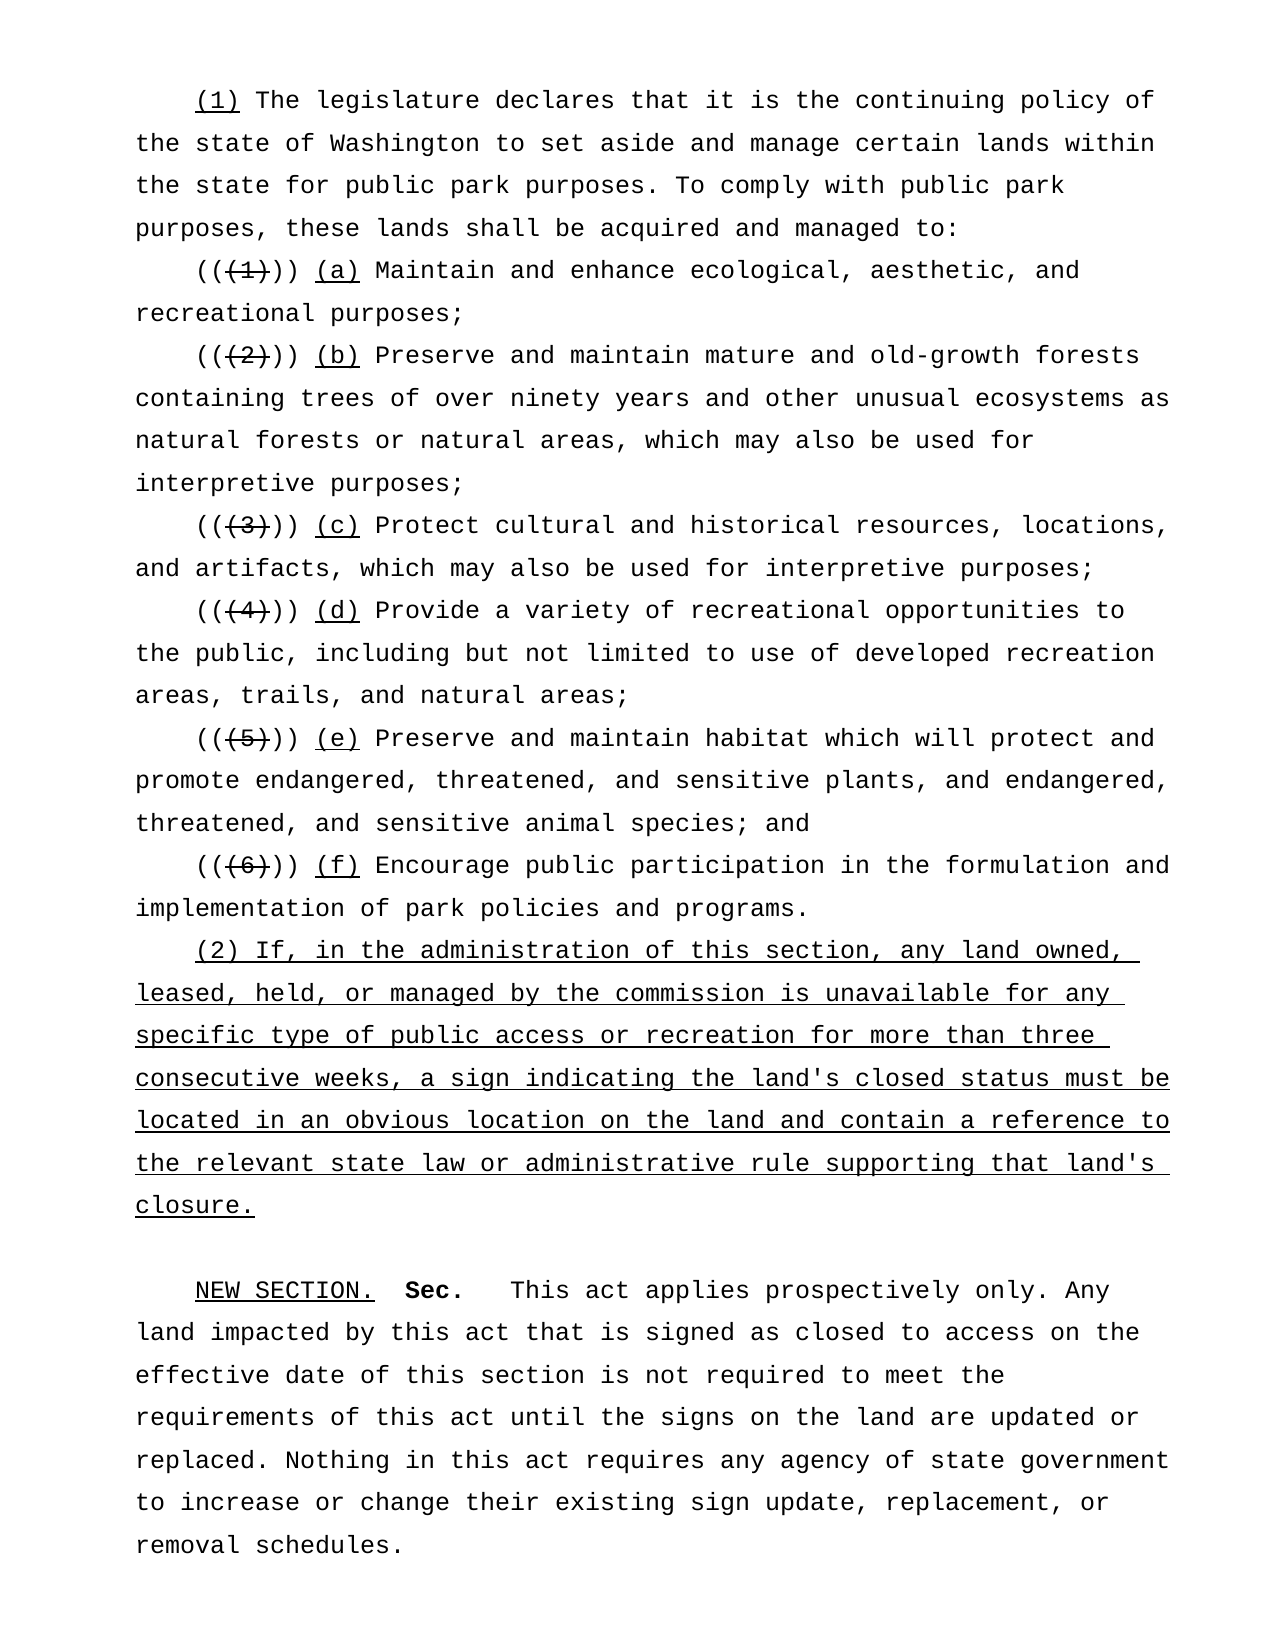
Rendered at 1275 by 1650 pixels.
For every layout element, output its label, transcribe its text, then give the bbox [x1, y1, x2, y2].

text (2) If, in the administration of this section, any land owned, leased, held, or managed by the commission is unavailable for any specific type of public access or recreation for more than three consecutive weeks, a sign indicating the land's closed status must be located in an obvious location on the land and contain a reference to the relevant state law or administrative rule supporting that land's closure. [135, 1175, 1170, 1222]
text (2) If, in the administration of this section, any land owned, leased, held, or managed by the commission is unavailable for any specific type of public access or recreation for more than three consecutive weeks, a sign indicating the land's closed status must be located in an obvious location on the land and contain a reference to the relevant state law or administrative rule supporting that land's closure. [135, 1090, 1170, 1131]
text (((2))) (b) Preserve and maintain mature and old-growth forests containing trees of over ninety years and other unusual ecosystems as natural forests or natural areas, which may also be used for interpretive purposes; [135, 330, 1170, 500]
text (((3))) (c) Protect cultural and historical resources, locations, and artifacts, which may also be used for interpretive purposes; [135, 500, 1170, 585]
text (2) If, in the administration of this section, any land owned, leased, held, or managed by the commission is unavailable for any specific type of public access or recreation for more than three consecutive weeks, a sign indicating the land's closed status must be located in an obvious location on the land and contain a reference to the relevant state law or administrative rule supporting that land's closure. [135, 1133, 1170, 1174]
text (2) If, in the administration of this section, any land owned, leased, held, or managed by the commission is unavailable for any specific type of public access or recreation for more than three consecutive weeks, a sign indicating the land's closed status must be located in an obvious location on the land and contain a reference to the relevant state law or administrative rule supporting that land's closure. [135, 925, 1170, 1089]
text (((4))) (d) Provide a variety of recreational opportunities to the public, including but not limited to use of developed recreation areas, trails, and natural areas; [135, 585, 1170, 712]
text NEW SECTION. Sec. This act applies prospectively only. Any land impacted by this act that is signed as closed to access on the effective date of this section is not required to meet the requirements of this act until the signs on the land are updated or replaced. Nothing in this act requires any agency of state government to increase or change their existing sign update, replacement, or removal schedules. [135, 1264, 1170, 1562]
text (((1))) (a) Maintain and enhance ecological, aesthetic, and recreational purposes; [135, 245, 1170, 330]
text (1) The legislature declares that it is the continuing policy of the state of Washington to set aside and manage certain lands within the state for public park purposes. To comply with public park purposes, these lands shall be acquired and managed to: [135, 75, 1170, 245]
text (((5))) (e) Preserve and maintain habitat which will protect and promote endangered, threatened, and sensitive plants, and endangered, threatened, and sensitive animal species; and [135, 712, 1170, 840]
text (((6))) (f) Encourage public participation in the formulation and implementation of park policies and programs. [135, 840, 1170, 925]
